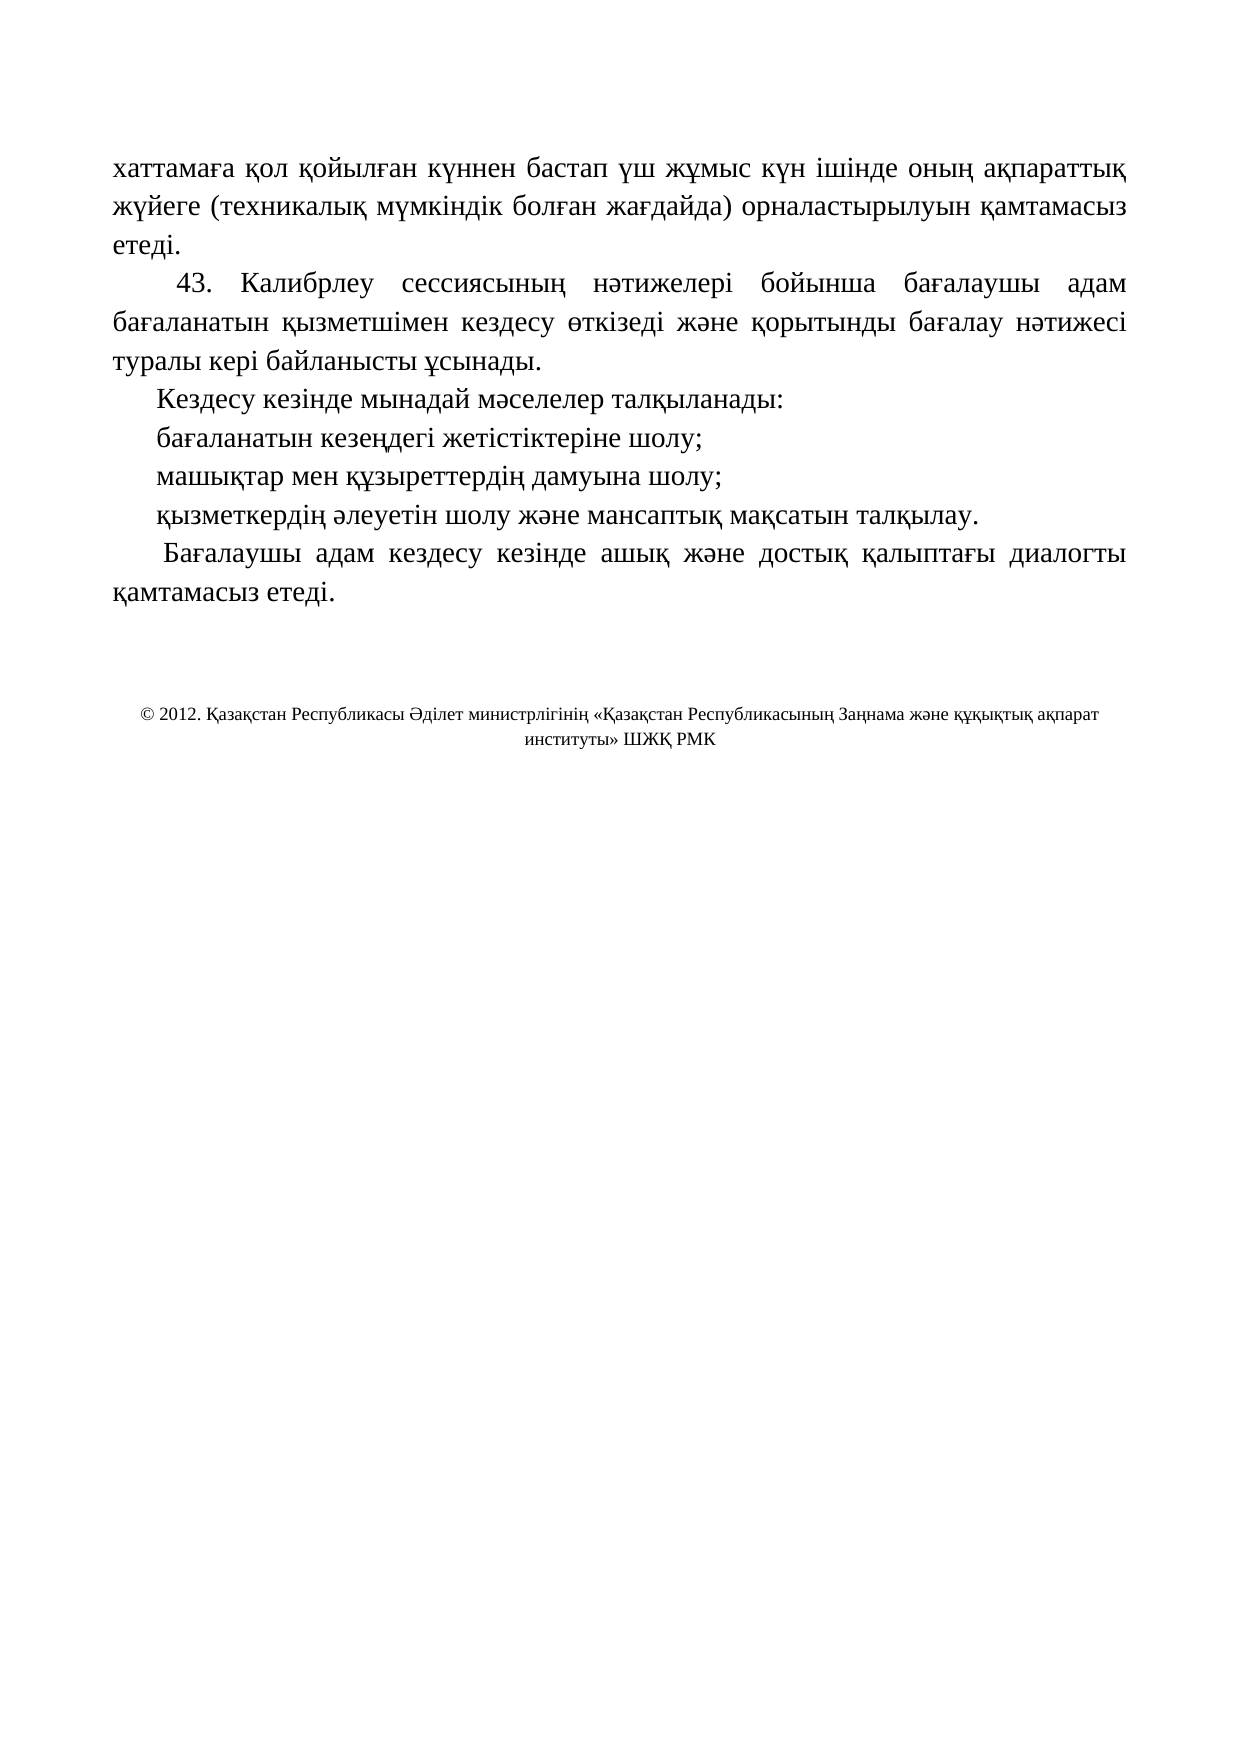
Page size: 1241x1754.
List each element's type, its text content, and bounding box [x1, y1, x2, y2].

text қызметкердің әлеуетін шолу және мансаптық мақсатын талқылау. [112, 497, 1128, 530]
text © 2012. Қазақстан Республикасы Әділет министрлігінің «Қазақстан Республикасының Заңнама және құқықтық ақпарат институты» ШЖҚ РМК [112, 703, 1128, 749]
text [112, 150, 1128, 261]
text Бағалаушы адам кездесу кезінде ашық және достық қалыптағы диалогты қамтамасыз етеді. [112, 535, 1128, 607]
text 43. Калибрлеу сессиясының нәтижелері бойынша бағалаушы адам бағаланатын қызметшімен кездесу өткізеді және қорытынды бағалау нәтижесі туралы кері байланысты ұсынады. [112, 266, 1128, 376]
text бағаланатын кезеңдегі жетістіктеріне шолу; [112, 420, 1128, 453]
text Кездесу кезінде мынадай мәселелер талқыланады: [112, 381, 1128, 415]
text машықтар мен құзыреттердің дамуына шолу; [112, 458, 1128, 492]
